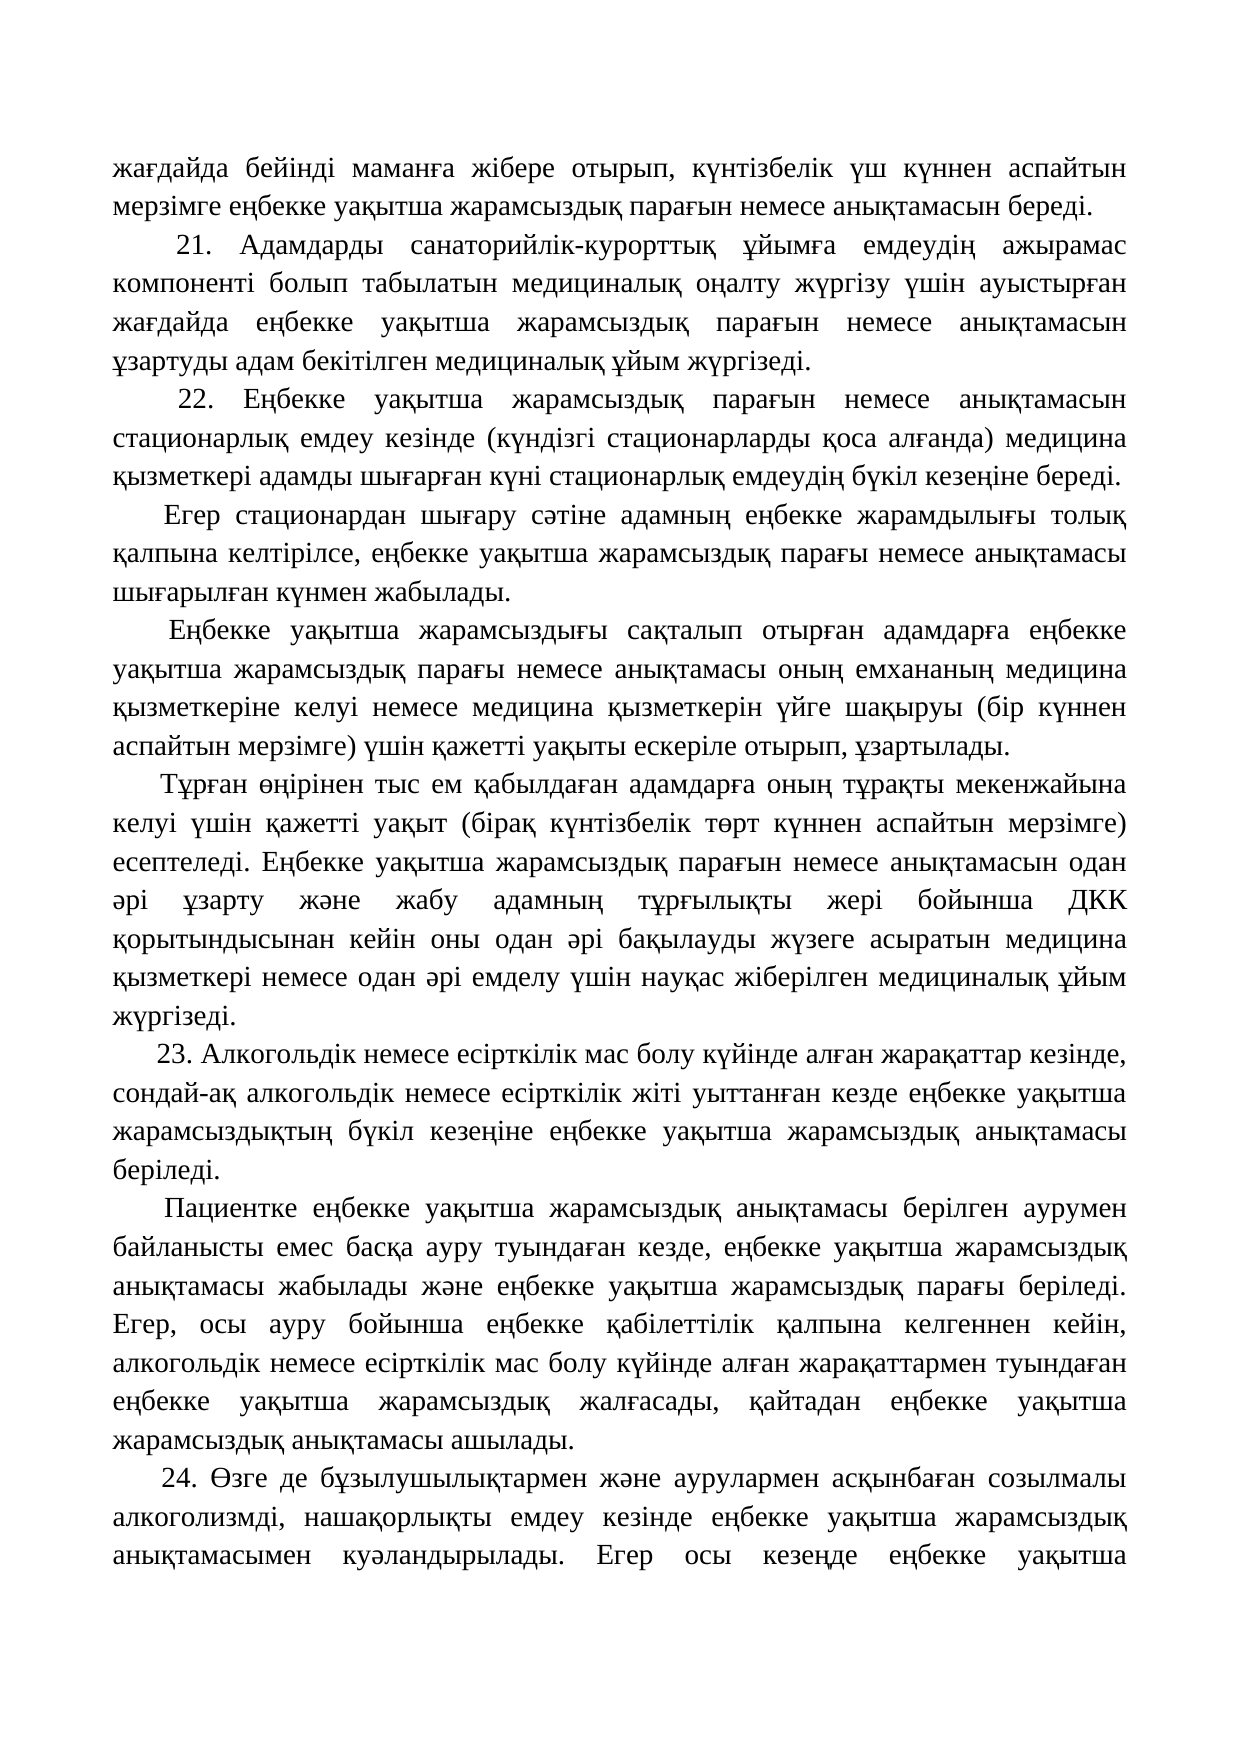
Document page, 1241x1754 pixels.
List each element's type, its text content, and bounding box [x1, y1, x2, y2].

text 21. Адамдарды санаторийлік-курорттық ұйымға емдеудің ажырамас компоненті болып табылатын медициналық оңалту жүргізу үшін ауыстырған жағдайда еңбекке уақытша жарамсыздық парағын немесе анықтамасын ұзартуды адам бекітілген медициналық ұйым жүргізеді. [112, 227, 1128, 376]
text Тұрған өңірінен тыс ем қабылдаған адамдарға оның тұрақты мекенжайына келуі үшін қажетті уақыт (бірақ күнтізбелік төрт күннен аспайтын мерзімге) есептеледі. Еңбекке уақытша жарамсыздық парағын немесе анықтамасын одан әрі ұзарту және жабу адамның тұрғылықты жері бойынша ДКК қорытындысынан кейін оны одан әрі бақылауды жүзеге асыратын медицина қызметкері немесе одан әрі емделу үшін науқас жіберілген медициналық ұйым жүргізеді. [112, 767, 1128, 1031]
text 23. Алкогольдік немесе есірткілік мас болу күйінде алған жарақаттар кезінде, сондай-ақ алкогольдік немесе есірткілік жіті уыттанған кезде еңбекке уақытша жарамсыздықтың бүкіл кезеңіне еңбекке уақытша жарамсыздық анықтамасы беріледі. [112, 1036, 1128, 1186]
text Еңбекке уақытша жарамсыздығы сақталып отырған адамдарға еңбекке уақытша жарамсыздық парағы немесе анықтамасы оның емхананың медицина қызметкеріне келуі немесе медицина қызметкерін үйге шақыруы (бір күннен аспайтын мерзімге) үшін қажетті уақыты ескеріле отырып, ұзартылады. [112, 612, 1128, 762]
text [112, 1460, 1128, 1571]
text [112, 150, 1128, 222]
text 22. Еңбекке уақытша жарамсыздық парағын немесе анықтамасын стационарлық емдеу кезінде (күндізгі стационарларды қоса алғанда) медицина қызметкері адамды шығарған күні стационарлық емдеудің бүкіл кезеңіне береді. [112, 381, 1128, 492]
text Егер стационардан шығару сәтіне адамның еңбекке жарамдылығы толық қалпына келтірілсе, еңбекке уақытша жарамсыздық парағы немесе анықтамасы шығарылған күнмен жабылады. [112, 497, 1128, 607]
text Пациентке еңбекке уақытша жарамсыздық анықтамасы берілген аурумен байланысты емес басқа ауру туындаған кезде, еңбекке уақытша жарамсыздық анықтамасы жабылады және еңбекке уақытша жарамсыздық парағы беріледі. Егер, осы ауру бойынша еңбекке қабілеттілік қалпына келгеннен кейін, алкогольдік немесе есірткілік мас болу күйінде алған жарақаттармен туындаған еңбекке уақытша жарамсыздық жалғасады, қайтадан еңбекке уақытша жарамсыздық анықтамасы ашылады. [112, 1191, 1128, 1455]
